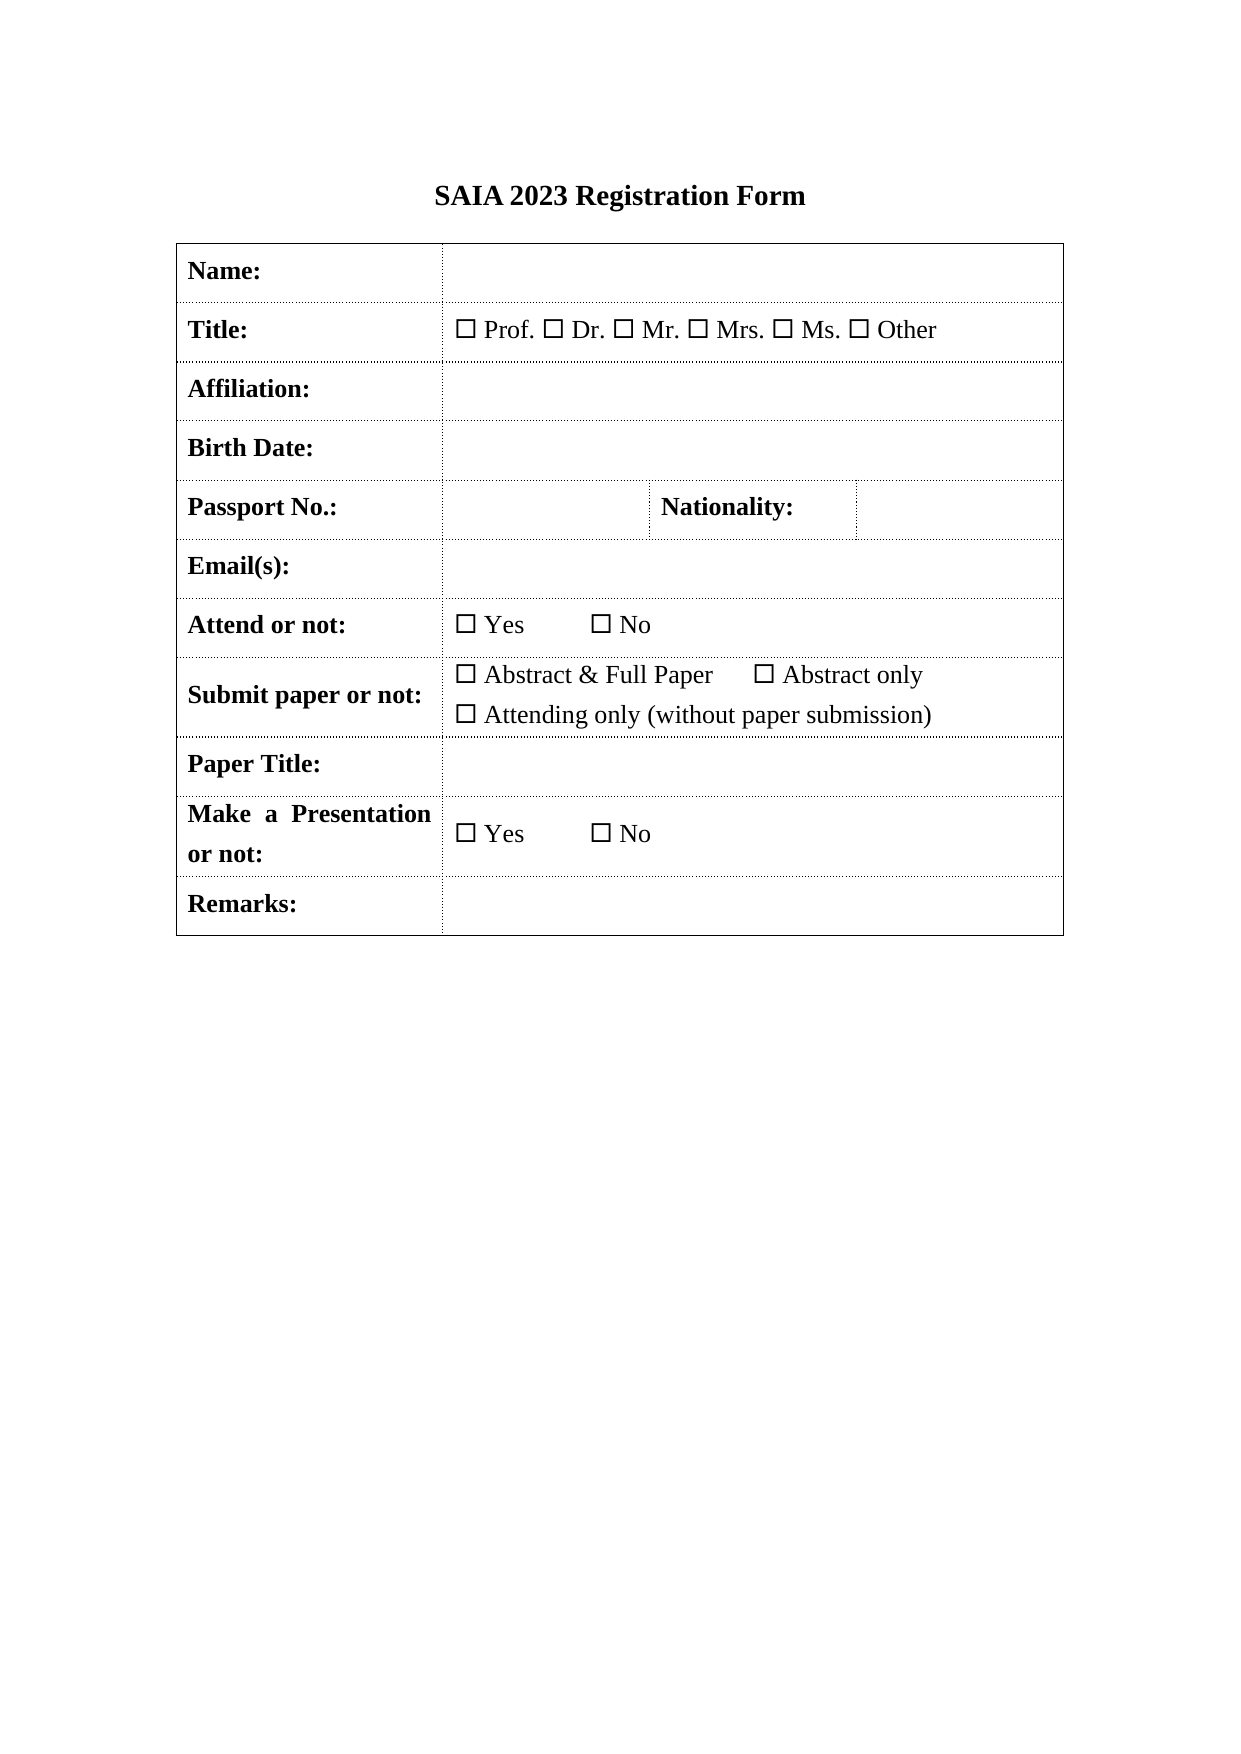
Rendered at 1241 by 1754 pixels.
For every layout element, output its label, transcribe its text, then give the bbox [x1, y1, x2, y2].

table_header Name: [177, 244, 443, 302]
table_cell [443, 876, 1063, 935]
table_cell [443, 420, 1063, 479]
table_cell Title: [177, 302, 443, 361]
table_cell Affiliation: [177, 361, 443, 420]
table_cell Paper Title: [177, 736, 443, 796]
table_cell Birth Date: [177, 420, 443, 479]
table_cell Prof. Dr. Mr. Mrs. Ms. Other [443, 302, 1063, 361]
table_cell [443, 361, 1063, 420]
table_header [443, 244, 1063, 302]
table_cell Remarks: [177, 876, 443, 935]
table_cell Attend or not: [177, 598, 443, 657]
table_cell [443, 736, 1063, 796]
table_cell Email(s): [177, 539, 443, 598]
table_cell Yes No [443, 796, 1063, 876]
table_cell Abstract & Full Paper Abstract only Attending only (without paper submission) [443, 657, 1063, 736]
table_cell Submit paper or not: [177, 657, 443, 736]
table_cell Nationality: [650, 480, 856, 538]
table_cell Yes No [443, 598, 1063, 657]
table_cell [443, 539, 1063, 598]
table_cell Make a Presentation or not: [177, 796, 443, 876]
text SAIA 2023 Registration Form [187, 162, 1053, 227]
table_cell Passport No.: [177, 480, 443, 538]
table_cell [856, 480, 1063, 538]
table_cell [443, 480, 649, 538]
